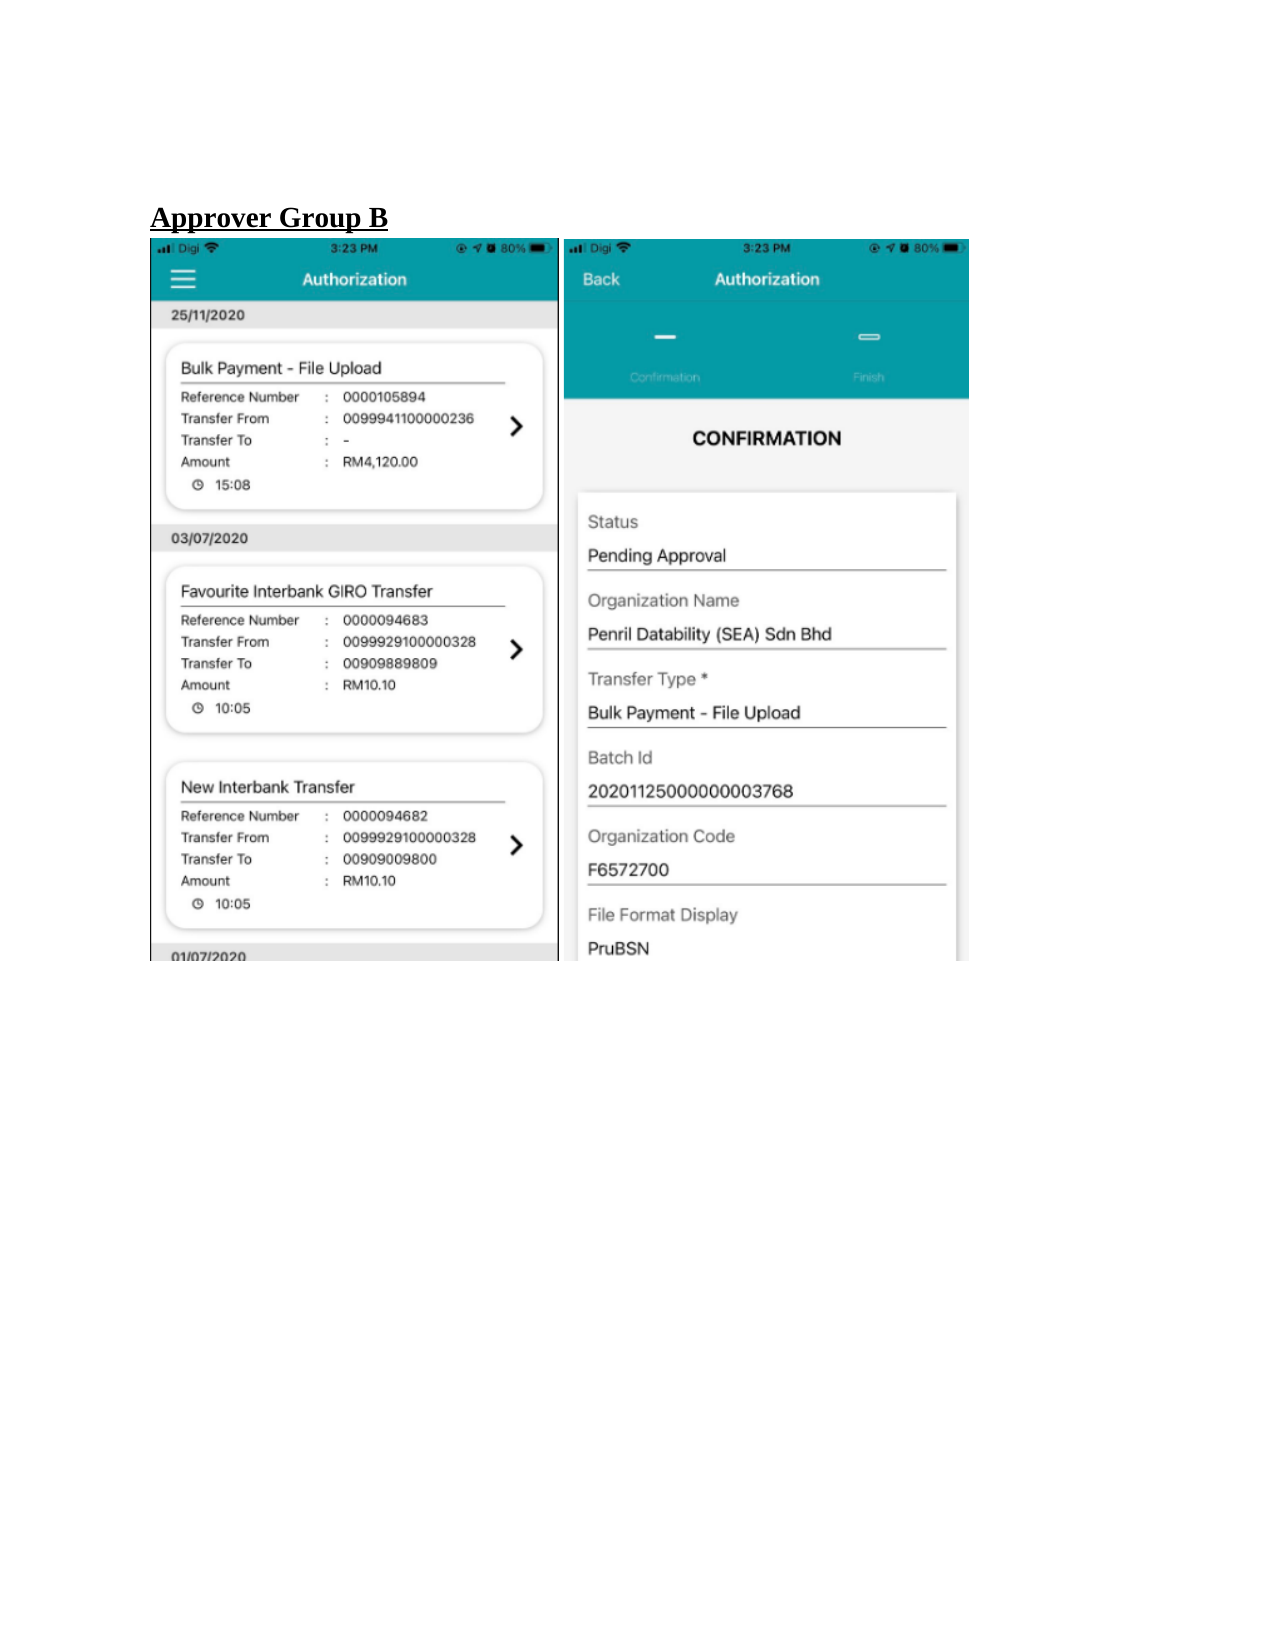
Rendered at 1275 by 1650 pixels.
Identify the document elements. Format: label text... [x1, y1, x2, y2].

picture [150, 238, 559, 961]
subtitle Approver Group B [150, 200, 1125, 233]
picture [563, 239, 969, 961]
